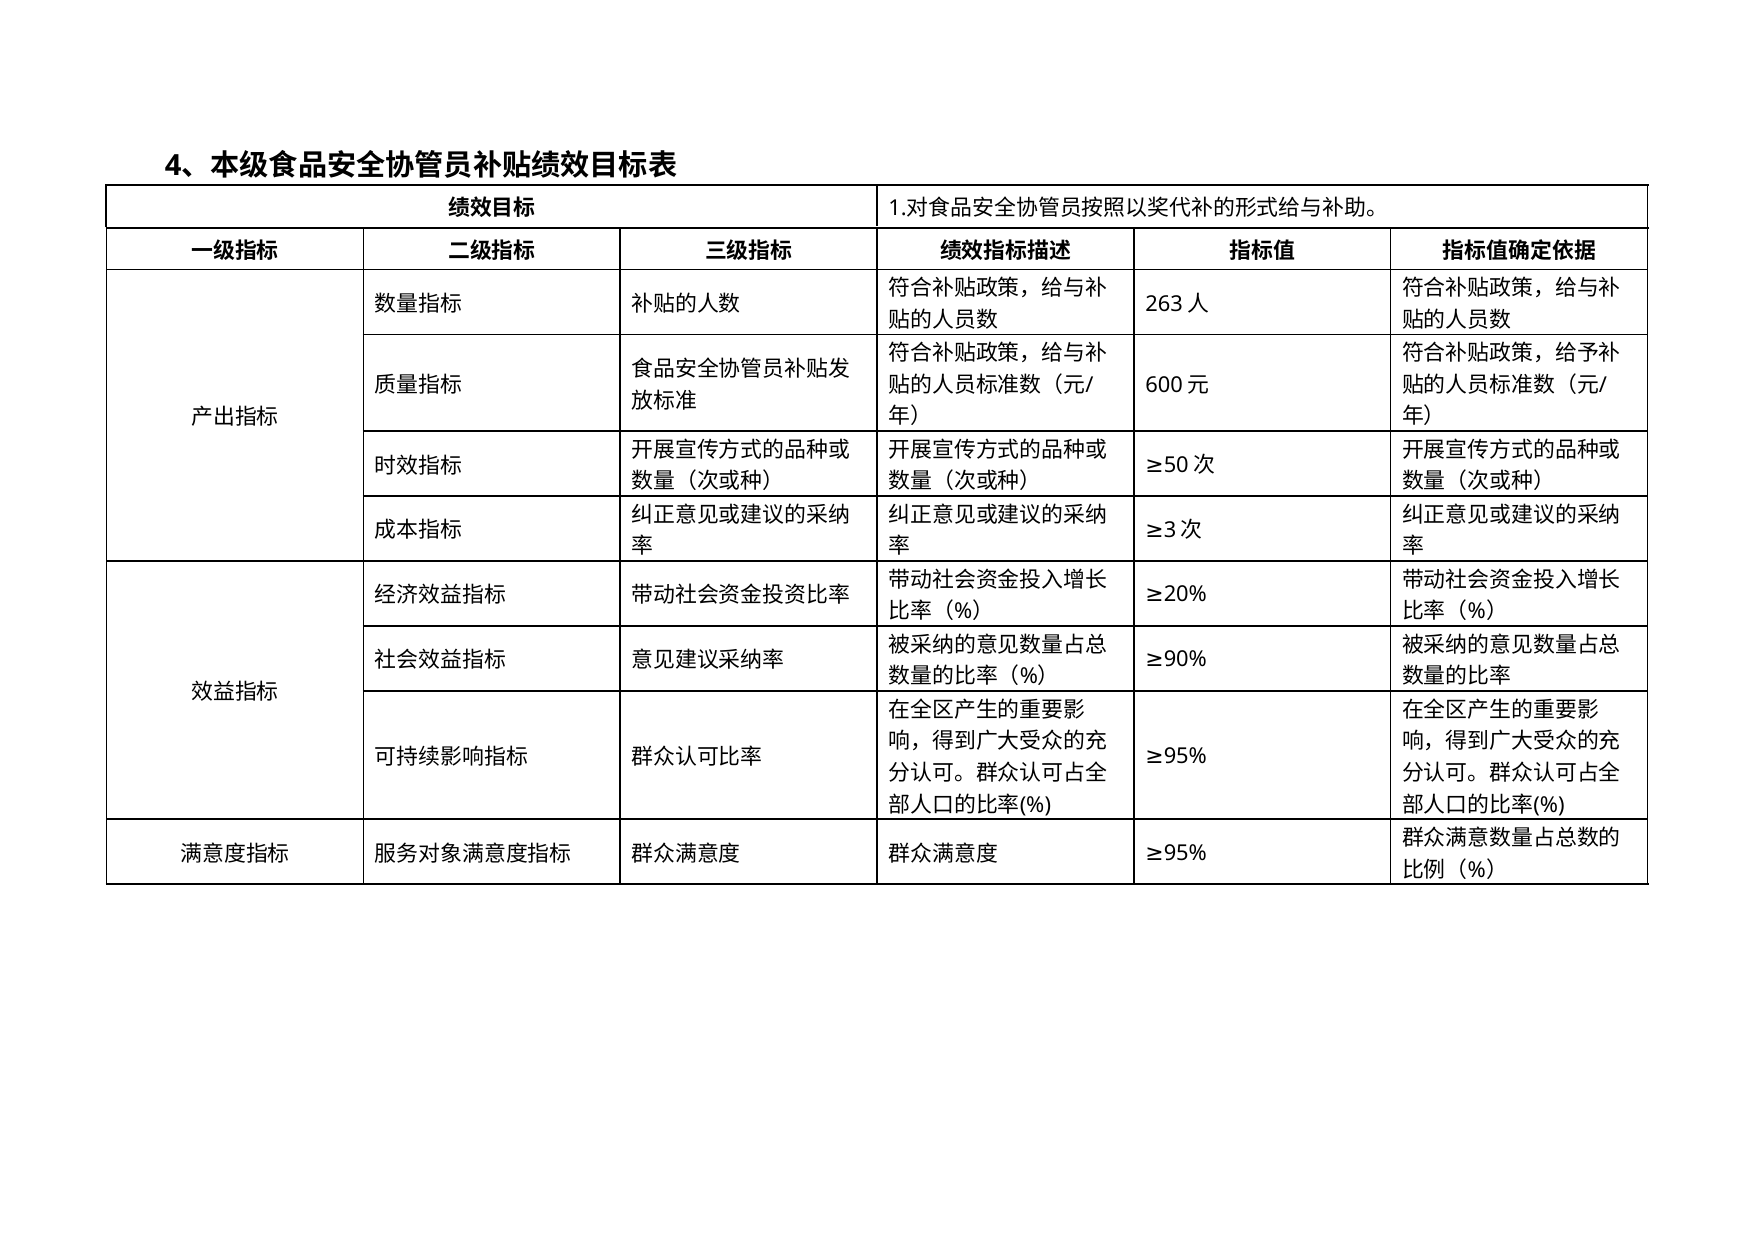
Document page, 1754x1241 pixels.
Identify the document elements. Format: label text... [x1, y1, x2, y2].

table_cell 群众认可比率 [621, 692, 876, 818]
table_cell 纠正意见或建议的采纳率 [878, 497, 1133, 560]
table_cell 带动社会资金投入增长比率（%） [878, 562, 1133, 625]
table_cell 效益指标 [107, 562, 363, 818]
table_header 一级指标 [107, 229, 363, 269]
table_header 三级指标 [621, 229, 876, 269]
table_cell 在全区产生的重要影响，得到广大受众的充分认可。群众认可占全部人口的比率(%) [1391, 692, 1647, 818]
table_cell ≥95% [1135, 692, 1390, 818]
table_cell 食品安全协管员补贴发放标准 [621, 335, 876, 430]
table_cell 开展宣传方式的品种或数量（次或种） [878, 432, 1133, 495]
table_header 绩效指标描述 [878, 229, 1133, 269]
table_header 1.对食品安全协管员按照以奖代补的形式给与补助。 [878, 186, 1647, 226]
table_cell 符合补贴政策，给予补贴的人员标准数（元/年） [1391, 335, 1647, 430]
table_cell 时效指标 [364, 432, 619, 495]
table_cell 符合补贴政策，给与补贴的人员数 [878, 270, 1133, 333]
table_cell 263人 [1135, 270, 1390, 333]
table_header 指标值 [1135, 229, 1390, 269]
table_cell 质量指标 [364, 335, 619, 430]
table_cell 开展宣传方式的品种或数量（次或种） [621, 432, 876, 495]
table_cell 群众满意度 [621, 820, 876, 883]
table_cell ≥3次 [1135, 497, 1390, 560]
table_cell 意见建议采纳率 [621, 627, 876, 690]
table_cell 带动社会资金投入增长比率（%） [1391, 562, 1647, 625]
table_cell 经济效益指标 [364, 562, 619, 625]
table_cell 纠正意见或建议的采纳率 [621, 497, 876, 560]
table_cell 补贴的人数 [621, 270, 876, 333]
table_cell 可持续影响指标 [364, 692, 619, 818]
table_cell ≥50次 [1135, 432, 1390, 495]
table_cell 开展宣传方式的品种或数量（次或种） [1391, 432, 1647, 495]
table_cell 被采纳的意见数量占总数量的比率 [1391, 627, 1647, 690]
table_cell 服务对象满意度指标 [364, 820, 619, 883]
table_cell 成本指标 [364, 497, 619, 560]
table_header 二级指标 [364, 229, 619, 269]
table_cell 数量指标 [364, 270, 619, 333]
table_cell 纠正意见或建议的采纳率 [1391, 497, 1647, 560]
table_header 指标值确定依据 [1391, 229, 1647, 269]
table_cell 符合补贴政策，给与补贴的人员标准数（元/年） [878, 335, 1133, 430]
table_cell 社会效益指标 [364, 627, 619, 690]
table_cell ≥90% [1135, 627, 1390, 690]
table_cell 符合补贴政策，给与补贴的人员数 [1391, 270, 1647, 333]
table_cell 带动社会资金投资比率 [621, 562, 876, 625]
table_header 绩效目标 [107, 186, 876, 226]
table_cell ≥95% [1135, 820, 1390, 883]
table_cell 被采纳的意见数量占总数量的比率（%） [878, 627, 1133, 690]
table_cell 群众满意度 [878, 820, 1133, 883]
table_cell 600元 [1135, 335, 1390, 430]
table_cell 产出指标 [107, 270, 363, 560]
table_cell 在全区产生的重要影响，得到广大受众的充分认可。群众认可占全部人口的比率(%) [878, 692, 1133, 818]
table_cell ≥20% [1135, 562, 1390, 625]
text 4、本级食品安全协管员补贴绩效目标表 [106, 142, 1648, 184]
table_cell 满意度指标 [107, 820, 363, 883]
table_cell 群众满意数量占总数的比例（%） [1391, 820, 1647, 883]
